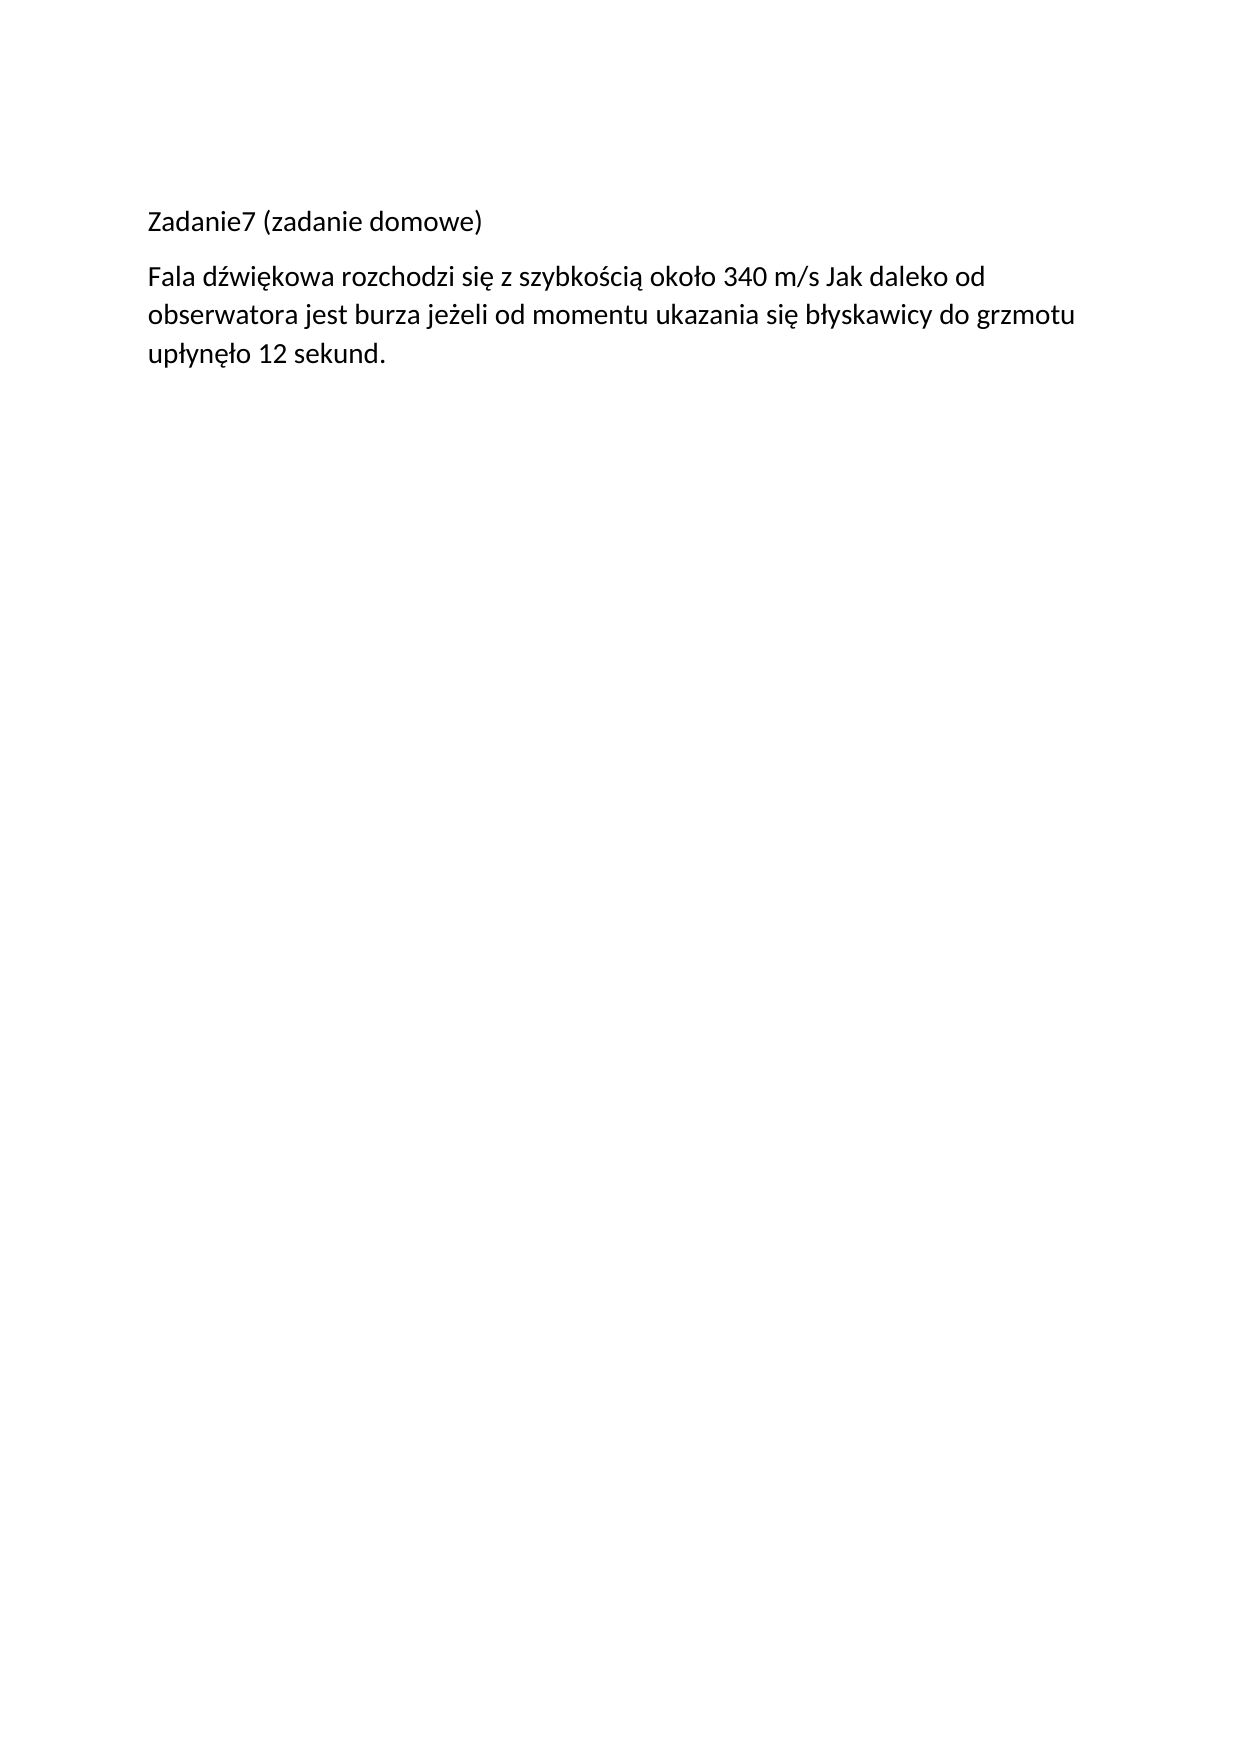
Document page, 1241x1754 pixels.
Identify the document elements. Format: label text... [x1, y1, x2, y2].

text Zadanie7 (zadanie domowe) [148, 203, 1093, 238]
text Fala dźwiękowa rozchodzi się z szybkością około 340 m/s Jak daleko od obserwatora jest burza jeżeli od momentu ukazania się błyskawicy do grzmotu upłynęło 12 sekund. [148, 258, 1093, 370]
